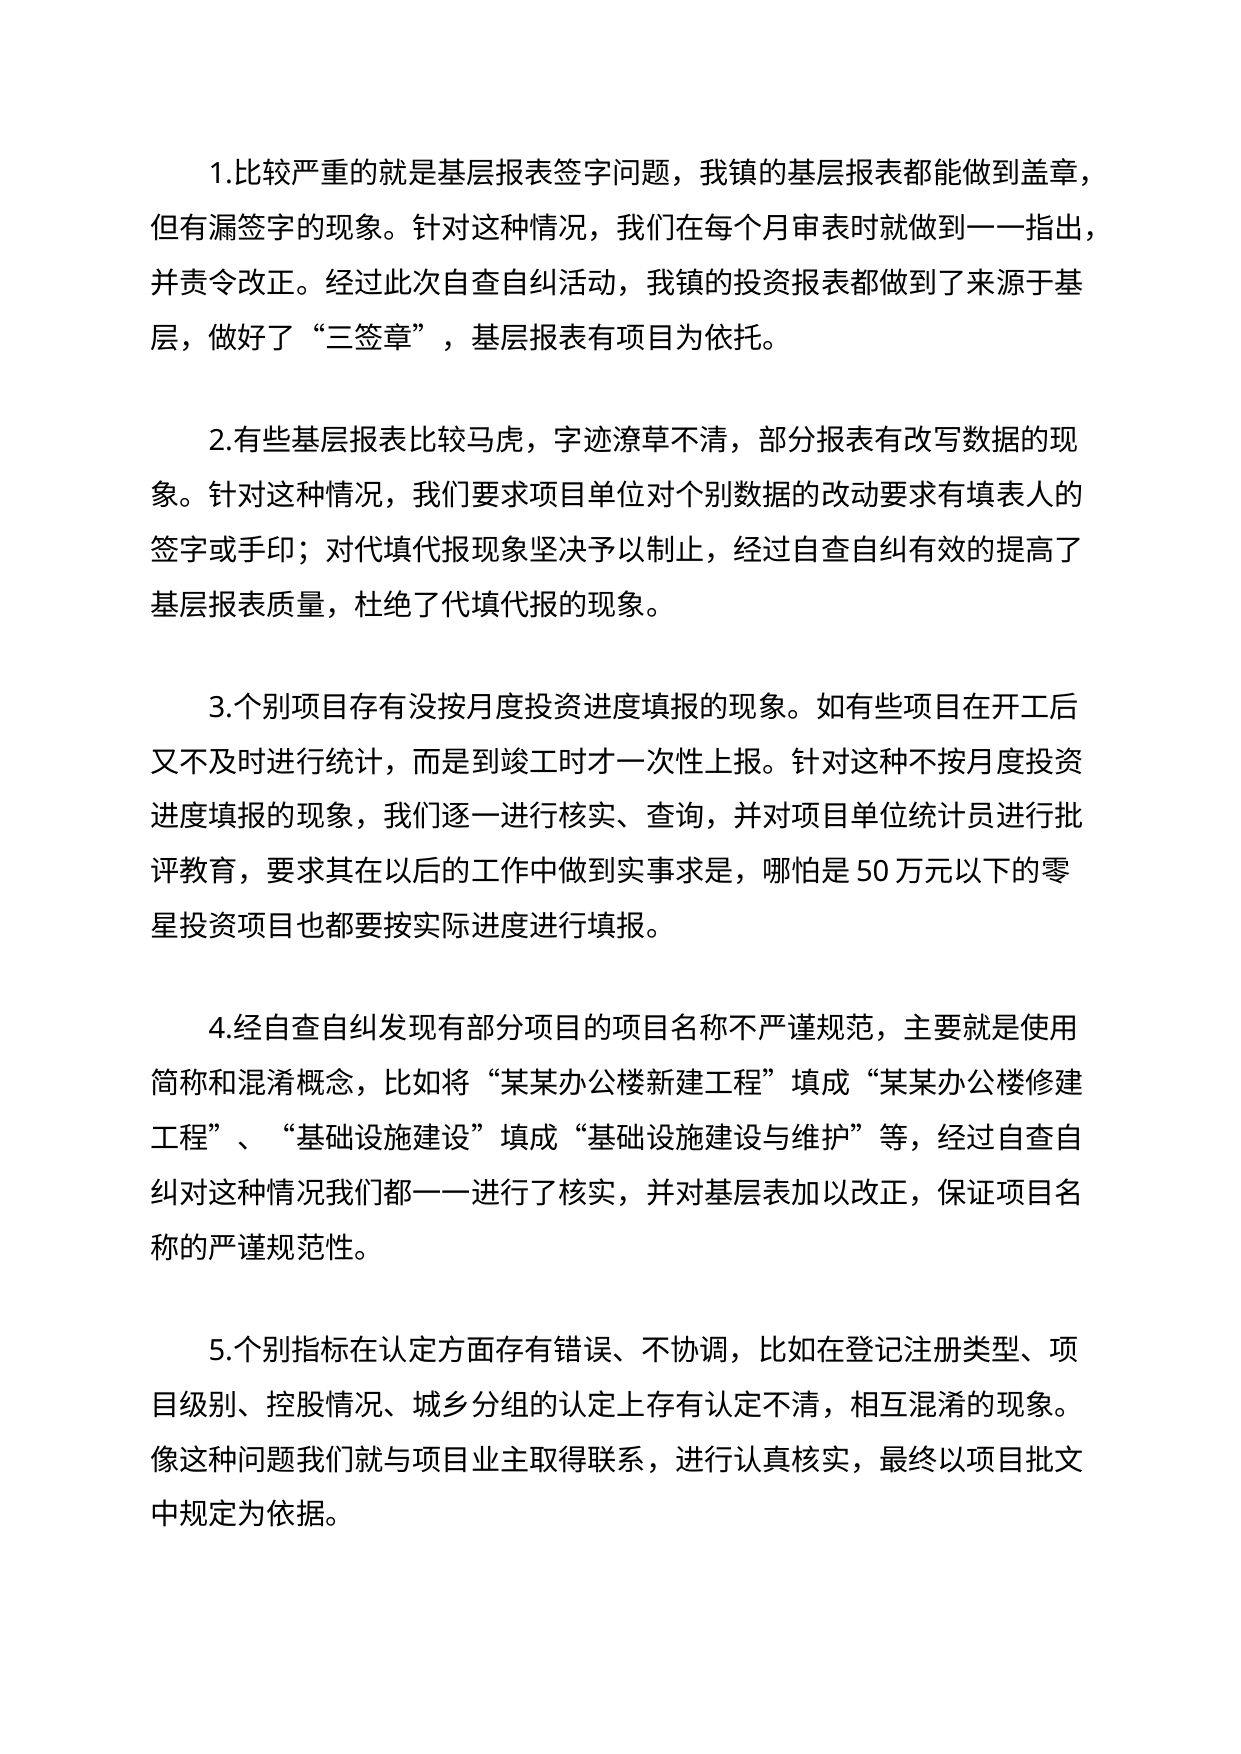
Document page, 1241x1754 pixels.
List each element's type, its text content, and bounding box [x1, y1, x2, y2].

text 4.经自查自纠发现有部分项目的项目名称不严谨规范，主要就是使用简称和混淆概念，比如将“某某办公楼新建工程”填成“某某办公楼修建工程”、“基础设施建设”填成“基础设施建设与维护”等，经过自查自纠对这种情况我们都一一进行了核实，并对基层表加以改正，保证项目名称的严谨规范性。 [150, 1005, 1090, 1267]
text 2.有些基层报表比较马虎，字迹潦草不清，部分报表有改写数据的现象。针对这种情况，我们要求项目单位对个别数据的改动要求有填表人的签字或手印；对代填代报现象坚决予以制止，经过自查自纠有效的提高了基层报表质量，杜绝了代填代报的现象。 [150, 417, 1090, 624]
text 3.个别项目存有没按月度投资进度填报的现象。如有些项目在开工后又不及时进行统计，而是到竣工时才一次性上报。针对这种不按月度投资进度填报的现象，我们逐一进行核实、查询，并对项目单位统计员进行批评教育，要求其在以后的工作中做到实事求是，哪怕是50万元以下的零星投资项目也都要按实际进度进行填报。 [150, 683, 1090, 945]
text 5.个别指标在认定方面存有错误、不协调，比如在登记注册类型、项目级别、控股情况、城乡分组的认定上存有认定不清，相互混淆的现象。像这种问题我们就与项目业主取得联系，进行认真核实，最终以项目批文中规定为依据。 [150, 1326, 1090, 1533]
text 1.比较严重的就是基层报表签字问题，我镇的基层报表都能做到盖章，但有漏签字的现象。针对这种情况，我们在每个月审表时就做到一一指出，并责令改正。经过此次自查自纠活动，我镇的投资报表都做到了来源于基层，做好了“三签章”，基层报表有项目为依托。 [150, 150, 1090, 357]
